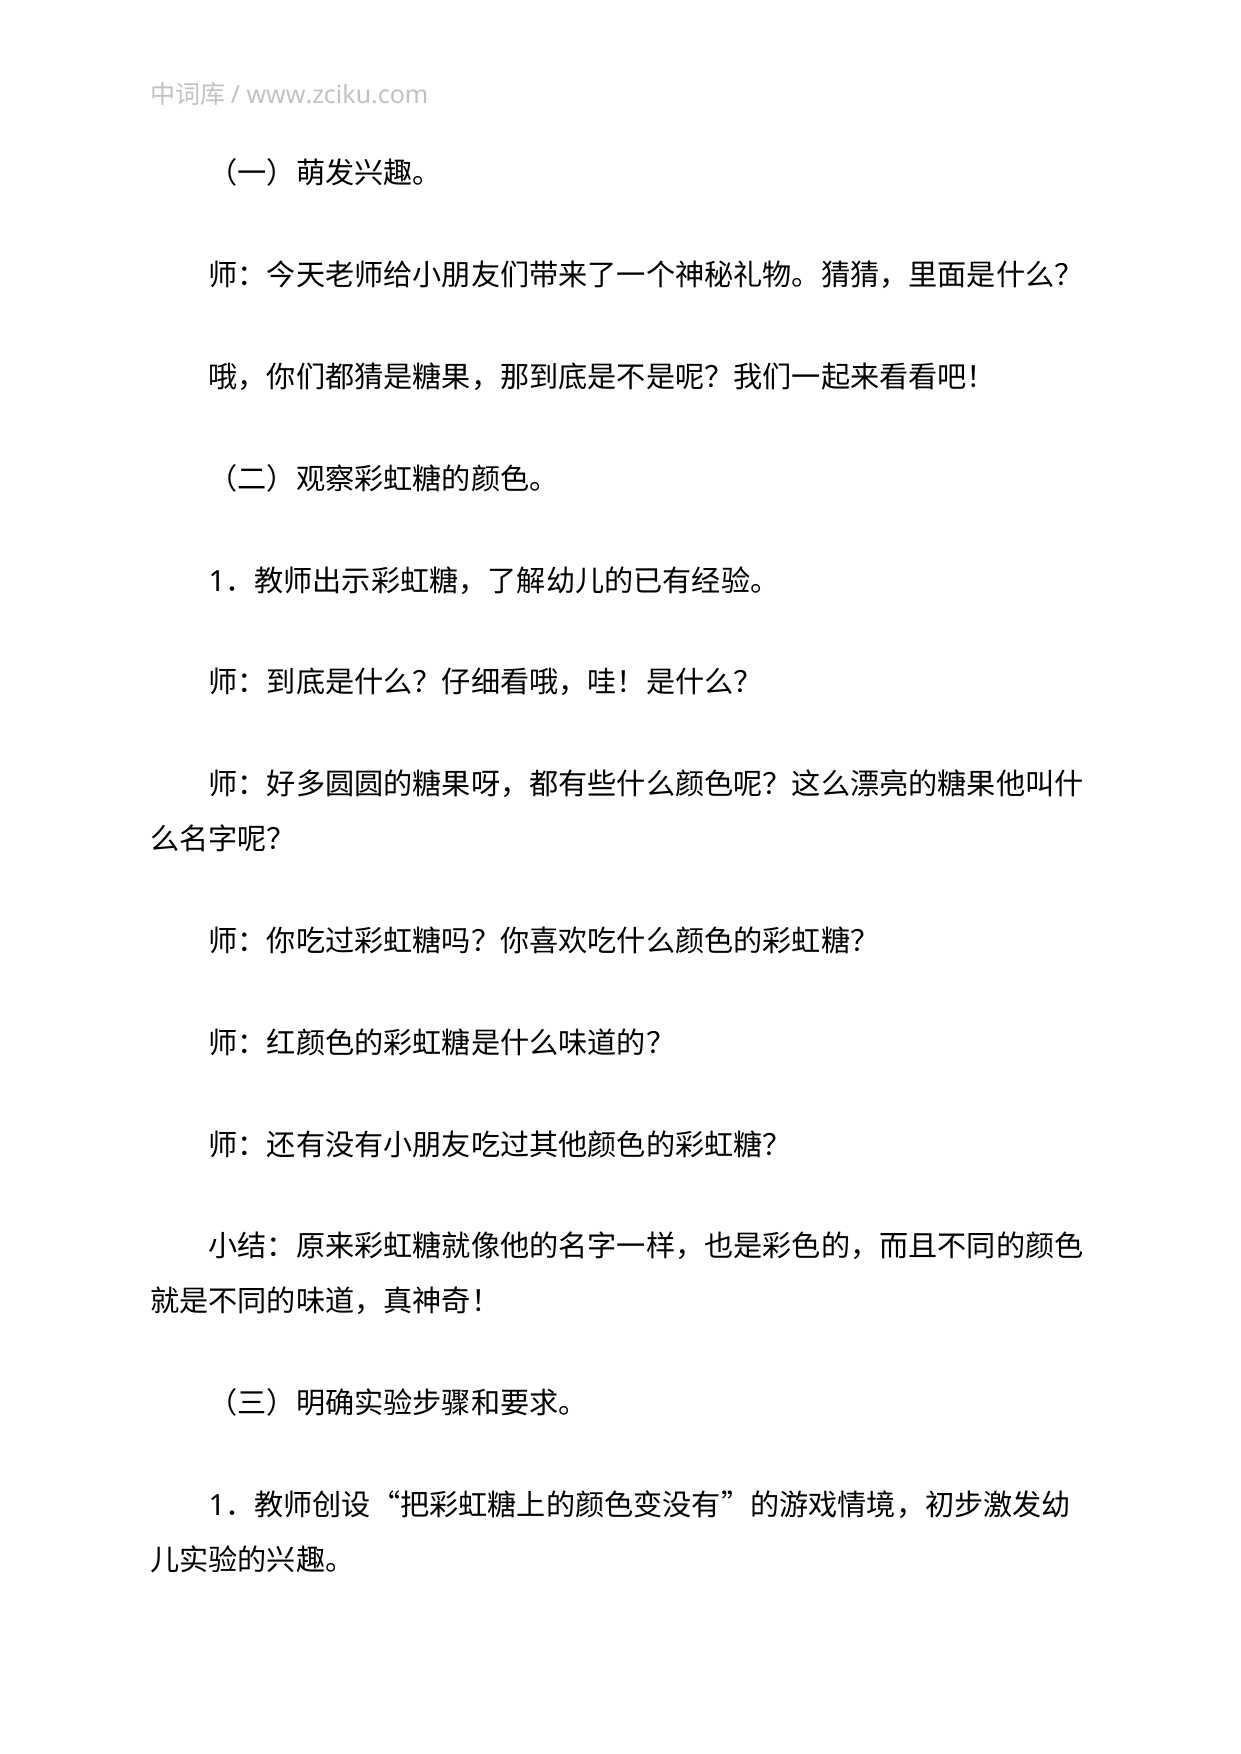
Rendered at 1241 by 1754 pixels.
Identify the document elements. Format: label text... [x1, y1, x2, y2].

text 师：到底是什么？仔细看哦，哇！是什么？ [150, 659, 1090, 701]
text 1．教师出示彩虹糖，了解幼儿的已有经验。 [150, 557, 1090, 599]
text 哦，你们都猜是糖果，那到底是不是呢？我们一起来看看吧！ [150, 353, 1090, 396]
text （一）萌发兴趣。 [150, 150, 1090, 192]
text （三）明确实验步骤和要求。 [150, 1379, 1090, 1422]
text 师：今天老师给小朋友们带来了一个神秘礼物。猜猜，里面是什么？ [150, 252, 1090, 294]
text （二）观察彩虹糖的颜色。 [150, 455, 1090, 498]
text 师：你吃过彩虹糖吗？你喜欢吃什么颜色的彩虹糖？ [150, 917, 1090, 960]
text 师：好多圆圆的糖果呀，都有些什么颜色呢？这么漂亮的糖果他叫什么名字呢？ [150, 761, 1090, 858]
text 师：红颜色的彩虹糖是什么味道的？ [150, 1019, 1090, 1062]
text 1．教师创设“把彩虹糖上的颜色变没有”的游戏情境，初步激发幼儿实验的兴趣。 [150, 1481, 1090, 1578]
text 师：还有没有小朋友吃过其他颜色的彩虹糖？ [150, 1121, 1090, 1163]
text 小结：原来彩虹糖就像他的名字一样，也是彩色的，而且不同的颜色就是不同的味道，真神奇！ [150, 1223, 1090, 1320]
